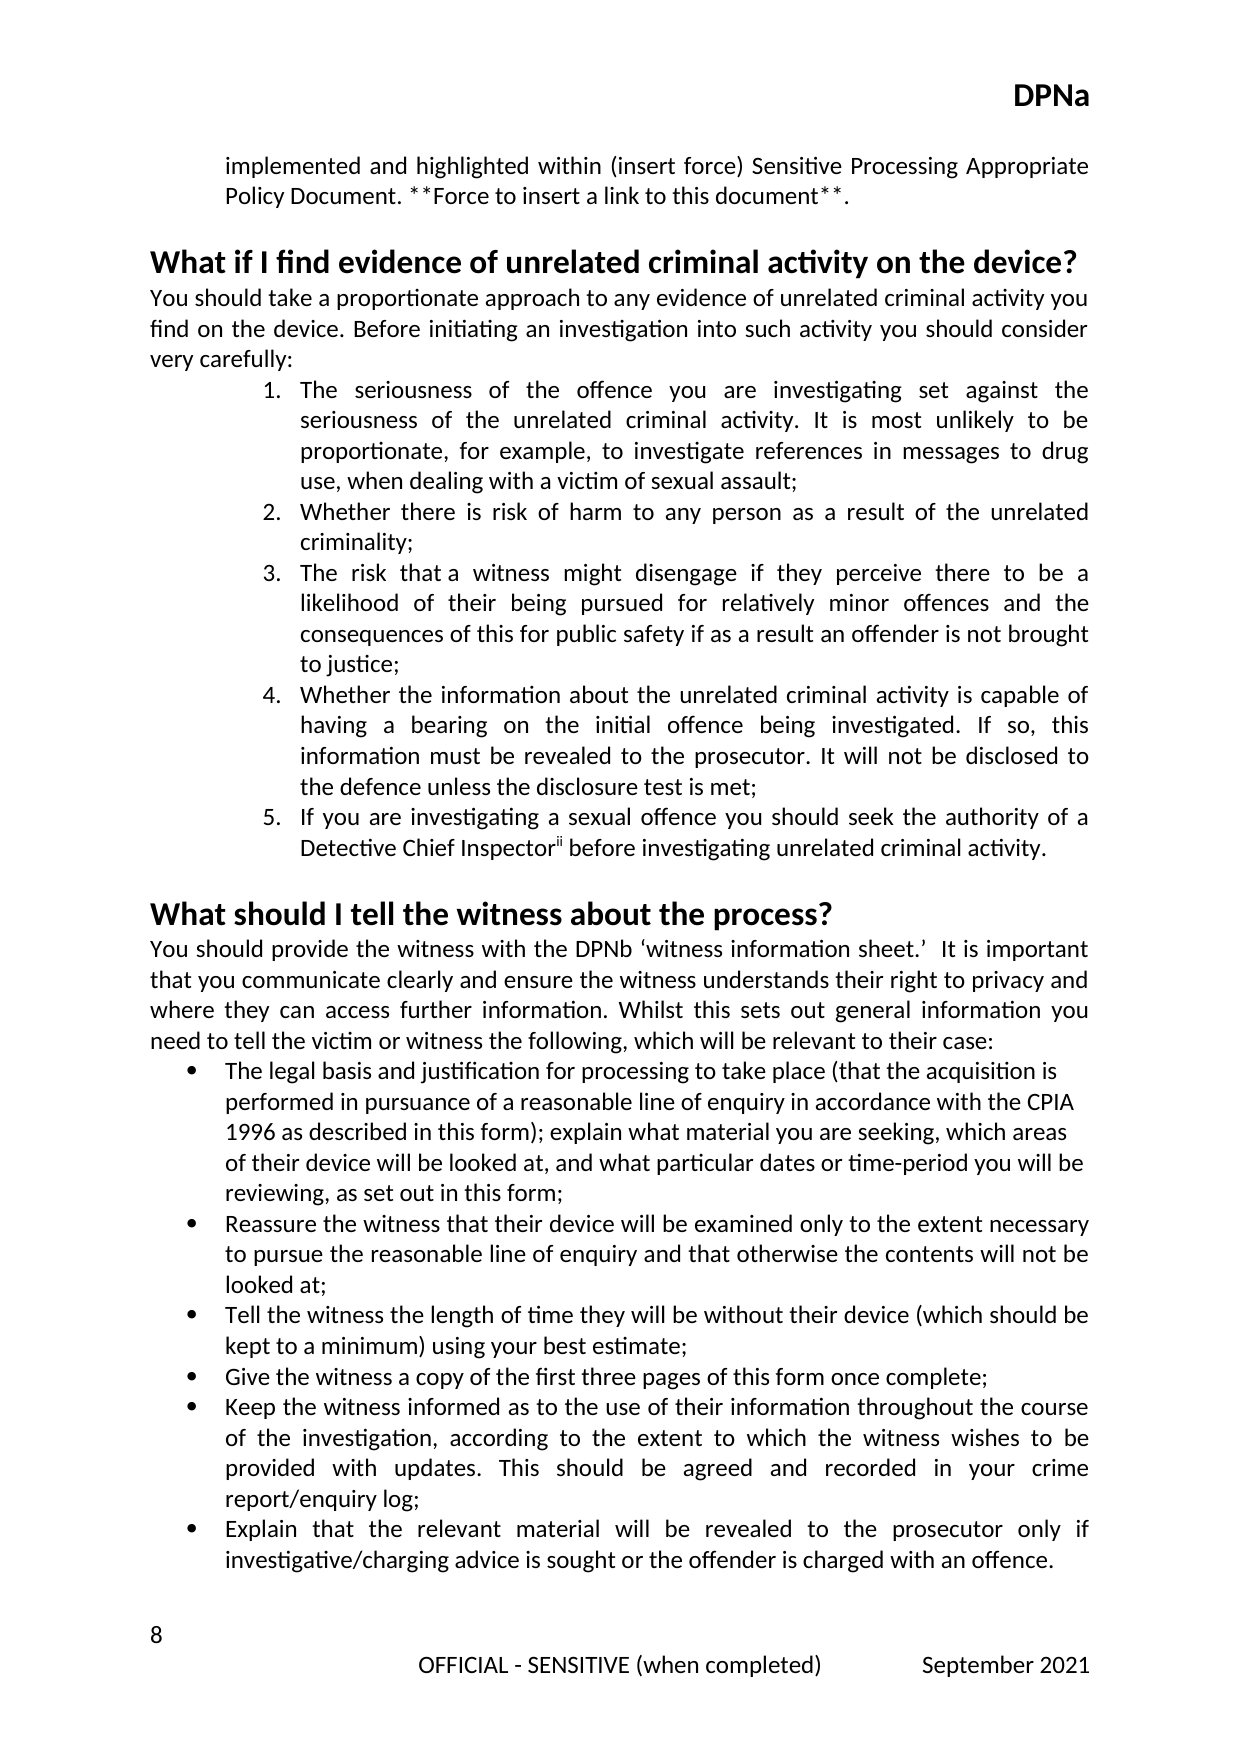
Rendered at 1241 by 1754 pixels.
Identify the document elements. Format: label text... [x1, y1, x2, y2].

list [187, 150, 1090, 211]
list If you are investigating a sexual offence you should seek the authority of a Detective Chief Inspectorii before investigating unrelated criminal activity. [262, 801, 1090, 862]
text What should I tell the witness about the process? [150, 893, 1090, 933]
text What if I find evidence of unrelated criminal activity on the device? [150, 242, 1090, 282]
list Keep the witness informed as to the use of their information throughout the course of the investigation, according to the extent to which the witness wishes to be provided with updates. This should be agreed and recorded in your crime report/enquiry log; [187, 1391, 1090, 1513]
list Give the witness a copy of the first three pages of this form once complete; [187, 1361, 1090, 1391]
list The seriousness of the offence you are investigating set against the seriousness of the unrelated criminal activity. It is most unlikely to be proportionate, for example, to investigate references in messages to drug use, when dealing with a victim of sexual assault; [262, 374, 1090, 496]
list The risk that a witness might disengage if they perceive there to be a likelihood of their being pursued for relatively minor offences and the consequences of this for public safety if as a result an offender is not brought to justice; [262, 557, 1090, 679]
list Whether the information about the unrelated criminal activity is capable of having a bearing on the initial offence being investigated. If so, this information must be revealed to the prosecutor. It will not be disclosed to the defence unless the disclosure test is met; [262, 679, 1090, 801]
list The legal basis and justification for processing to take place (that the acquisition is performed in pursuance of a reasonable line of enquiry in accordance with the CPIA 1996 as described in this form); explain what material you are seeking, which areas of their device will be looked at, and what particular dates or time-period you will be reviewing, as set out in this form; [187, 1056, 1090, 1208]
list Whether there is risk of harm to any person as a result of the unrelated criminality; [262, 496, 1090, 557]
text You should provide the witness with the DPNb ‘witness information sheet.’ It is important that you communicate clearly and ensure the witness understands their right to privacy and where they can access further information. Whilst this sets out general information you need to tell the victim or witness the following, which will be relevant to their case: [150, 933, 1090, 1056]
text You should take a proportionate approach to any evidence of unrelated criminal activity you find on the device. Before initiating an investigation into such activity you should consider very carefully: [150, 282, 1090, 374]
list Explain that the relevant material will be revealed to the prosecutor only if investigative/charging advice is sought or the offender is charged with an offence. [187, 1513, 1090, 1574]
list Tell the witness the length of time they will be without their device (which should be kept to a minimum) using your best estimate; [187, 1300, 1090, 1361]
list Reassure the witness that their device will be examined only to the extent necessary to pursue the reasonable line of enquiry and that otherwise the contents will not be looked at; [187, 1208, 1090, 1300]
